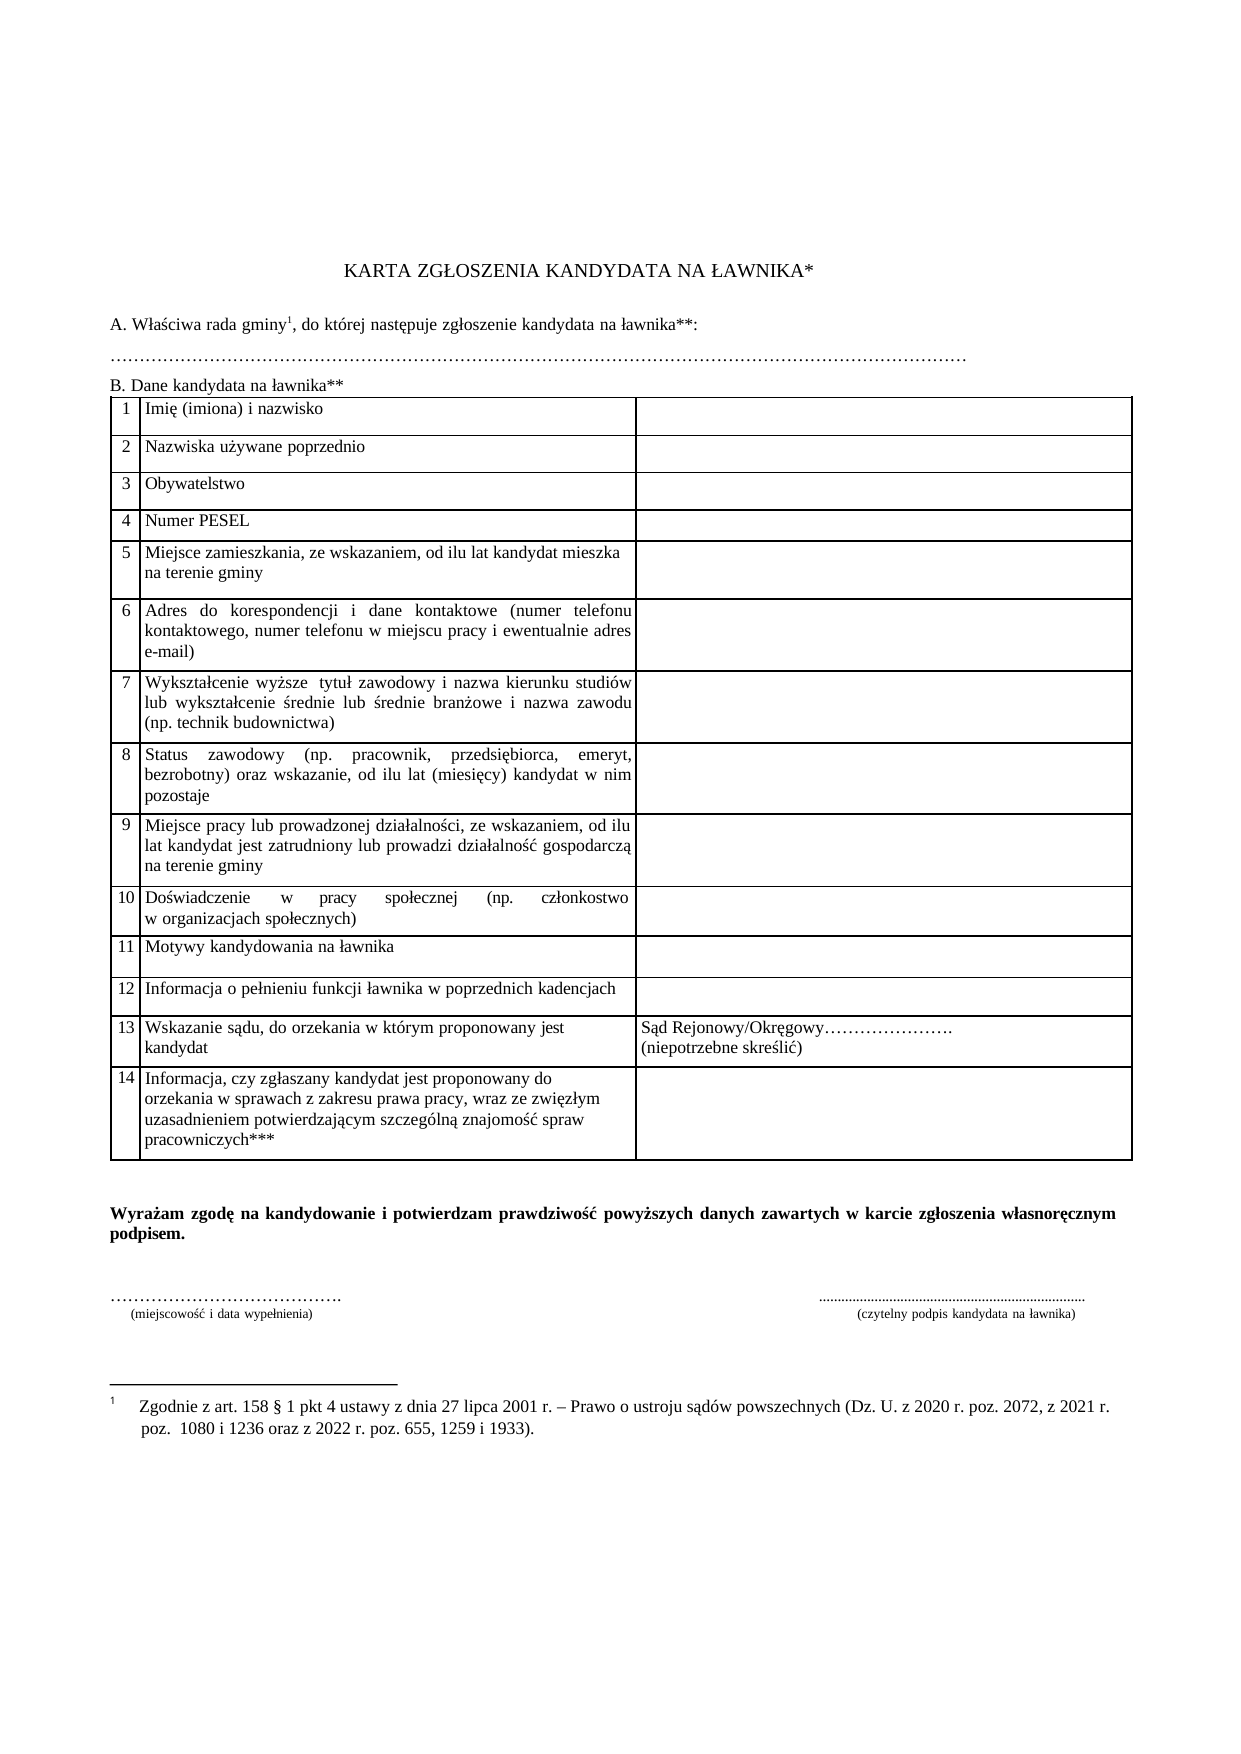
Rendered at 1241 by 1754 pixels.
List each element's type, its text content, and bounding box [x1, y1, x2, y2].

table_cell [637, 600, 1131, 670]
table_cell Adres do korespondencji i dane kontaktowe (numer telefonu kontaktowego, numer telefonu w miejscu pracy i ewentualnie adres e-mail) [141, 600, 635, 670]
table_cell 12 [112, 978, 139, 1015]
table_cell 9 [112, 815, 139, 886]
table_cell Numer PESEL [141, 511, 635, 540]
table_cell Nazwiska używane poprzednio [141, 436, 635, 472]
table_cell [637, 511, 1131, 540]
table_cell Obywatelstwo [141, 473, 635, 509]
table_cell Wskazanie sądu, do orzekania w którym proponowany jest kandydat [141, 1017, 635, 1066]
table_cell 13 [112, 1017, 139, 1066]
table_cell Miejsce pracy lub prowadzonej działalności, ze wskazaniem, od ilu lat kandydat jest zatrudniony lub prowadzi działalność gospodarczą na terenie gminy [141, 815, 635, 886]
table_cell 10 [112, 887, 139, 935]
subtitle Wyrażam zgodę na kandydowanie i potwierdzam prawdziwość powyższych danych zawartych w karcie zgłoszenia własnoręcznym [109, 1203, 1142, 1223]
table_cell Motywy kandydowania na ławnika [141, 937, 635, 977]
table_cell [637, 436, 1131, 472]
table_cell Doświadczenie w pracy społecznej (np. członkostwo w organizacjach społecznych) [141, 887, 635, 935]
title KARTA ZGŁOSZENIA KANDYDATA NA ŁAWNIKA* [343, 259, 1142, 282]
list Właściwa rada gminy1, do której następuje zgłoszenie kandydata na ławnika**: [109, 313, 1142, 334]
table_cell [637, 815, 1131, 886]
list Dane kandydata na ławnika** [109, 375, 1142, 396]
table_cell 6 [112, 600, 139, 670]
text (miejscowość i data wypełnienia) (czytelny podpis kandydata na ławnika) [131, 1306, 1142, 1321]
text …………………………………. ........................................................................ [109, 1285, 1142, 1305]
table_cell [637, 887, 1131, 935]
table_cell [637, 672, 1131, 742]
table_header [637, 398, 1131, 434]
table_cell Informacja, czy zgłaszany kandydat jest proponowany do orzekania w sprawach z zakresu prawa pracy, wraz ze zwięzłym uzasadnieniem potwierdzającym szczególną znajomość spraw pracowniczych*** [141, 1068, 635, 1159]
table_cell 5 [112, 542, 139, 598]
table_cell 14 [112, 1068, 139, 1159]
text ………………………………………………………………………………………………………………………………… [109, 344, 1142, 365]
table_cell 4 [112, 511, 139, 540]
table_cell Informacja o pełnieniu funkcji ławnika w poprzednich kadencjach [141, 978, 635, 1015]
table_cell [637, 937, 1131, 977]
table_cell [637, 1068, 1131, 1159]
table_header Imię (imiona) i nazwisko [141, 398, 635, 434]
table_cell 8 [112, 744, 139, 813]
table_cell Miejsce zamieszkania, ze wskazaniem, od ilu lat kandydat mieszka na terenie gminy [141, 542, 635, 598]
table_cell Sąd Rejonowy/Okręgowy…………………. (niepotrzebne skreślić) [637, 1017, 1131, 1066]
table_cell 2 [112, 436, 139, 472]
text podpisem. [109, 1223, 1142, 1243]
table_cell Status zawodowy (np. pracownik, przedsiębiorca, emeryt, bezrobotny) oraz wskazanie, od ilu lat (miesięcy) kandydat w nim pozostaje [141, 744, 635, 813]
table_cell 7 [112, 672, 139, 742]
table_cell [637, 744, 1131, 813]
table_cell Wykształcenie wyższe tytuł zawodowy i nazwa kierunku studiów lub wykształcenie średnie lub średnie branżowe i nazwa zawodu (np. technik budownictwa) [141, 672, 635, 742]
text 1 Zgodnie z art. 158 § 1 pkt 4 ustawy z dnia 27 lipca 2001 r. – Prawo o ustroju sądów powszechnych (Dz. U. z 2020 r. poz. 2072, z 2021 r. poz. 1080 i 1236 oraz z 2022 r. poz. 655, 1259 i 1933). [109, 1393, 1124, 1438]
table_cell [637, 473, 1131, 509]
table_cell [637, 542, 1131, 598]
table_cell 3 [112, 473, 139, 509]
table_cell 11 [112, 937, 139, 977]
table_cell [637, 978, 1131, 1015]
table_header 1 [112, 398, 139, 434]
